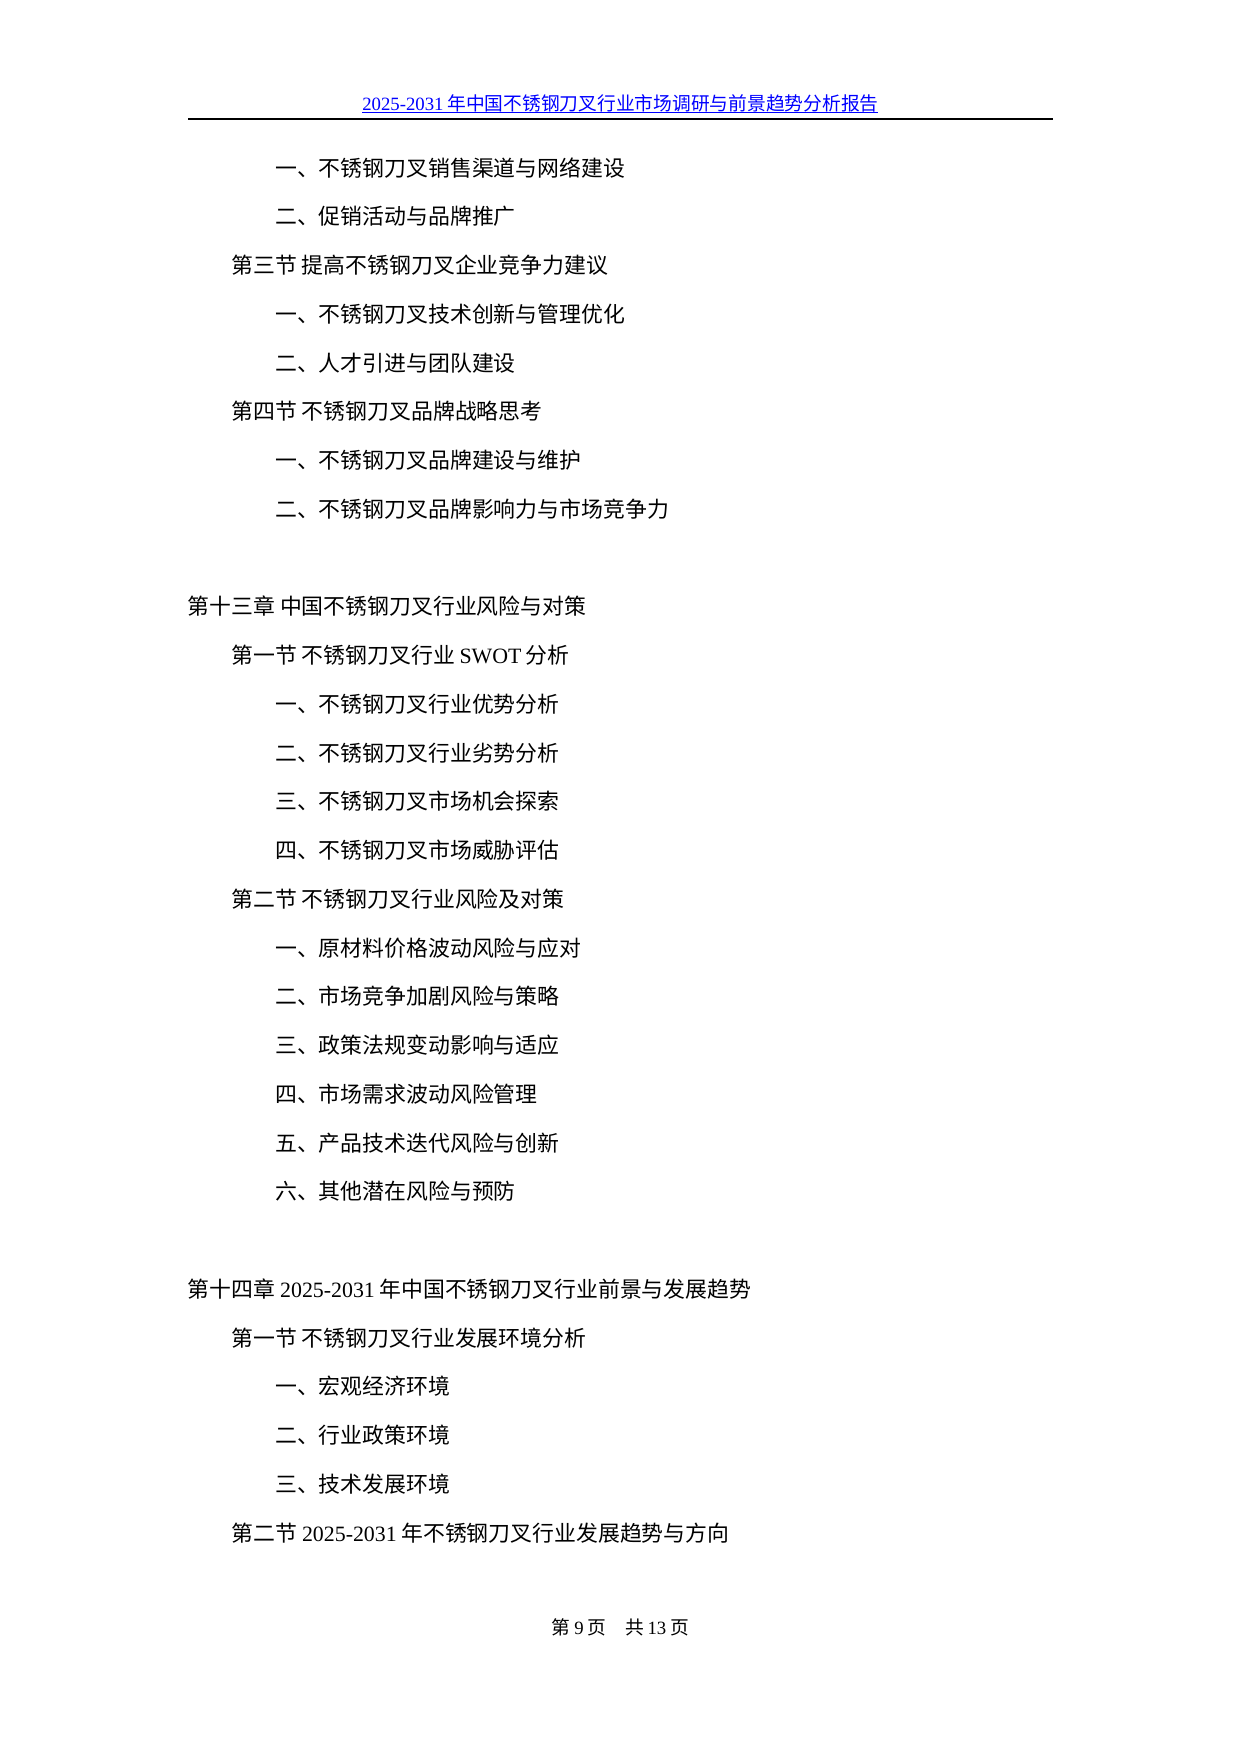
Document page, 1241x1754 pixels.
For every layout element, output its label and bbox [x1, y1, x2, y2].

text [187, 150, 1053, 1548]
